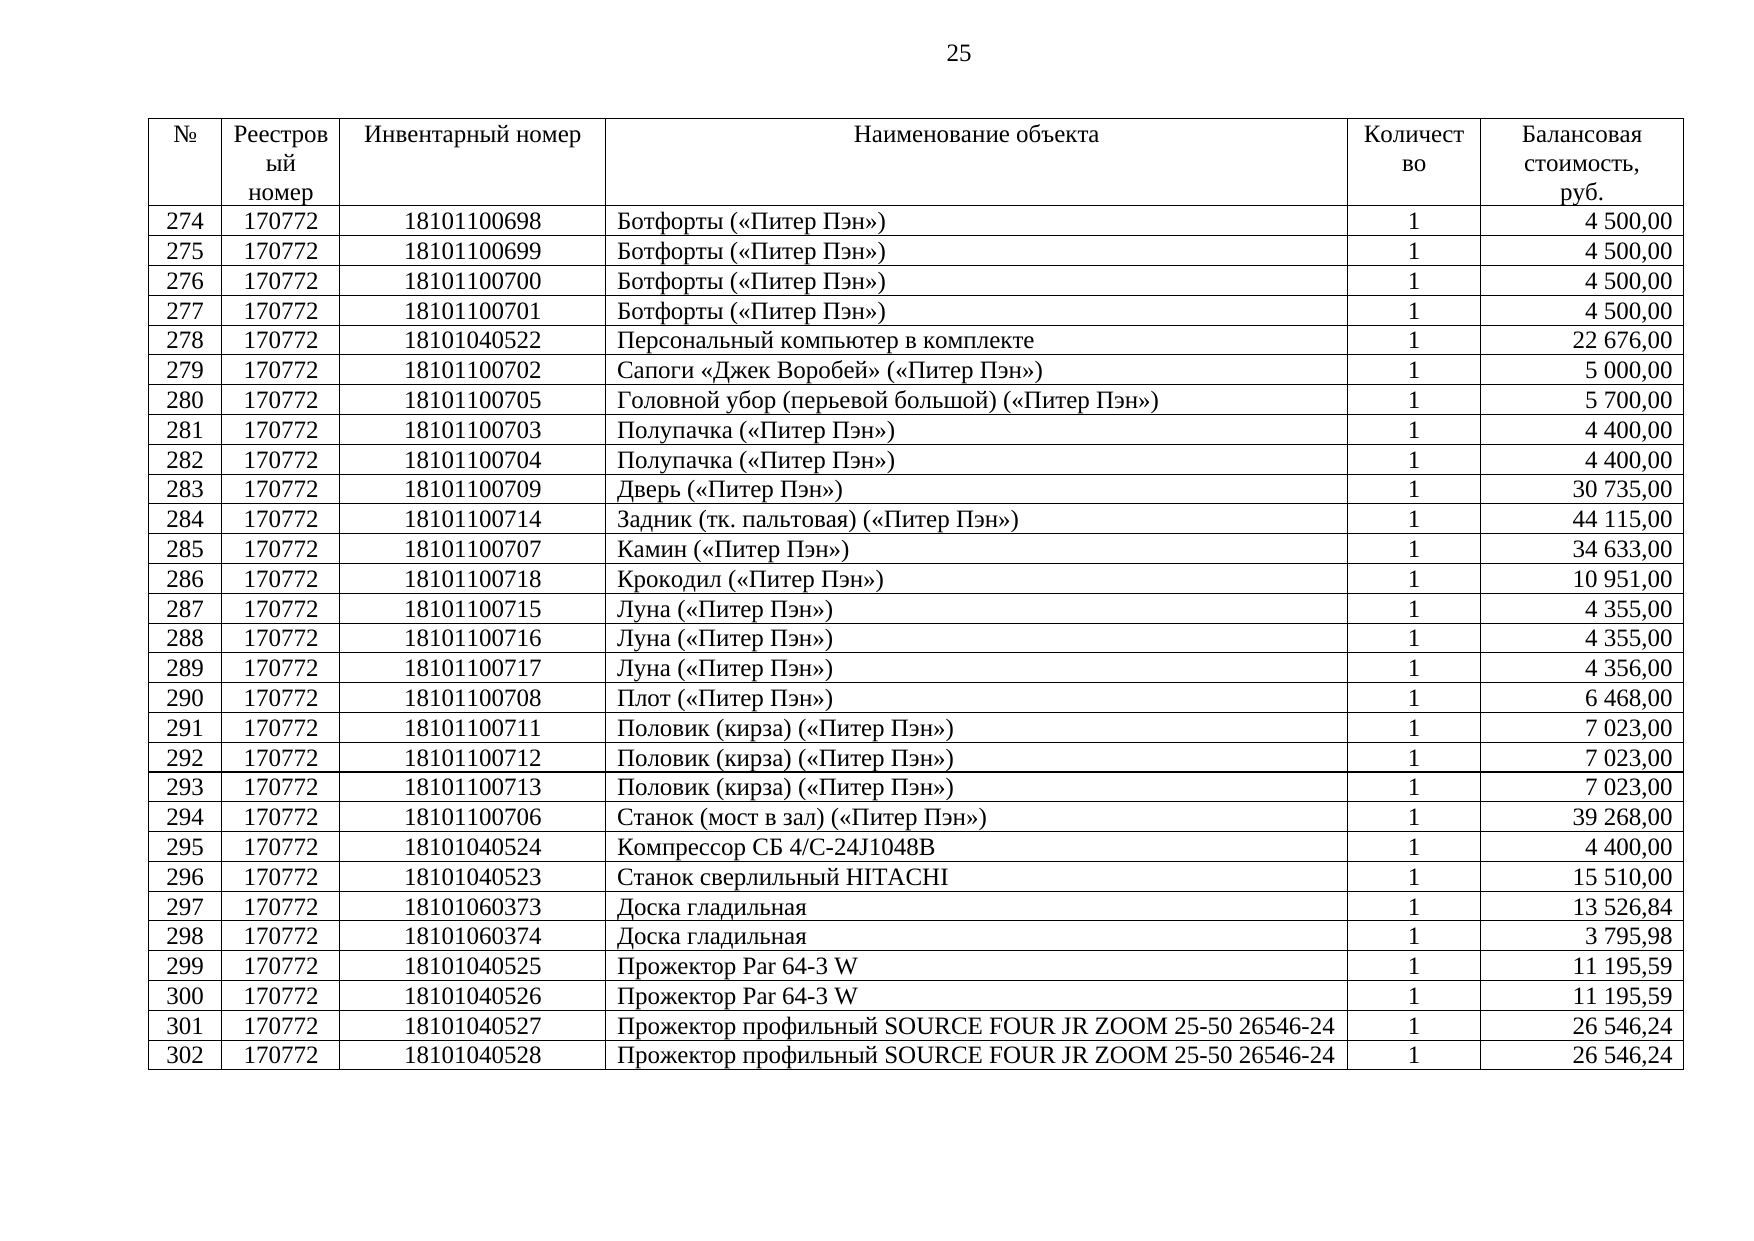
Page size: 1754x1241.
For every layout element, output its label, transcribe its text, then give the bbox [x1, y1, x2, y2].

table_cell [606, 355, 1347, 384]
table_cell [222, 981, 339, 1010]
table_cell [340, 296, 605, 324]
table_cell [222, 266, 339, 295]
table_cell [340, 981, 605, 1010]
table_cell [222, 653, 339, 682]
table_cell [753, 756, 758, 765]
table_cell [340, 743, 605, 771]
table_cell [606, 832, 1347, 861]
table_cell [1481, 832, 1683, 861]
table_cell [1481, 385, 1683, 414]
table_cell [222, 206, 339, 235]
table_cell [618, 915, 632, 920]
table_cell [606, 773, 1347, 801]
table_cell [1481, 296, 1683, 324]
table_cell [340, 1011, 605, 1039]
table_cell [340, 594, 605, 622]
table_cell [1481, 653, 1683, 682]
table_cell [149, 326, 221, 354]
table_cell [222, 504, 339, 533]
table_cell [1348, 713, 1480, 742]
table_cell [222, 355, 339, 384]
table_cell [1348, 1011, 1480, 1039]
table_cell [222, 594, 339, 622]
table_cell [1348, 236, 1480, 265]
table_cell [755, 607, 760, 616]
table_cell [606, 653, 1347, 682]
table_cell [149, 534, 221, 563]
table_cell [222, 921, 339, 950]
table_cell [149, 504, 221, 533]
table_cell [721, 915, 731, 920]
table_header Реестровый номер [222, 119, 339, 205]
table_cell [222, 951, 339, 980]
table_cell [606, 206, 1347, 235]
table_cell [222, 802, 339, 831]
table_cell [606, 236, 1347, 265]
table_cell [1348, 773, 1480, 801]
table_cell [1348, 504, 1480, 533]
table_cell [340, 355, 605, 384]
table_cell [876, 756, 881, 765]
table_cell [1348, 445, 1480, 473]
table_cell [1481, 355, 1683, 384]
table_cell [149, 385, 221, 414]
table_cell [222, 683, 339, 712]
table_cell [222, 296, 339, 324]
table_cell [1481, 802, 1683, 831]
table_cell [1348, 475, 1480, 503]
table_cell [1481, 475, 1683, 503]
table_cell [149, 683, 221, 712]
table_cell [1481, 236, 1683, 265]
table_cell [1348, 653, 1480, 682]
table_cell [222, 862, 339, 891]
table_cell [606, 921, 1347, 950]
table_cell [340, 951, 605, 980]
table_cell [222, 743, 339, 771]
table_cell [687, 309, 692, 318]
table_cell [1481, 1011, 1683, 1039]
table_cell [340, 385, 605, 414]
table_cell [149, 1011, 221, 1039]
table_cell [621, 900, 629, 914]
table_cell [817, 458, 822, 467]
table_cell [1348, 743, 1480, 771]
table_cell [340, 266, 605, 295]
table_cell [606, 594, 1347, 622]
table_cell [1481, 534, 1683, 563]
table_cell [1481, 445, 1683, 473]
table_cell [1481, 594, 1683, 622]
table_header Количество [1348, 119, 1480, 205]
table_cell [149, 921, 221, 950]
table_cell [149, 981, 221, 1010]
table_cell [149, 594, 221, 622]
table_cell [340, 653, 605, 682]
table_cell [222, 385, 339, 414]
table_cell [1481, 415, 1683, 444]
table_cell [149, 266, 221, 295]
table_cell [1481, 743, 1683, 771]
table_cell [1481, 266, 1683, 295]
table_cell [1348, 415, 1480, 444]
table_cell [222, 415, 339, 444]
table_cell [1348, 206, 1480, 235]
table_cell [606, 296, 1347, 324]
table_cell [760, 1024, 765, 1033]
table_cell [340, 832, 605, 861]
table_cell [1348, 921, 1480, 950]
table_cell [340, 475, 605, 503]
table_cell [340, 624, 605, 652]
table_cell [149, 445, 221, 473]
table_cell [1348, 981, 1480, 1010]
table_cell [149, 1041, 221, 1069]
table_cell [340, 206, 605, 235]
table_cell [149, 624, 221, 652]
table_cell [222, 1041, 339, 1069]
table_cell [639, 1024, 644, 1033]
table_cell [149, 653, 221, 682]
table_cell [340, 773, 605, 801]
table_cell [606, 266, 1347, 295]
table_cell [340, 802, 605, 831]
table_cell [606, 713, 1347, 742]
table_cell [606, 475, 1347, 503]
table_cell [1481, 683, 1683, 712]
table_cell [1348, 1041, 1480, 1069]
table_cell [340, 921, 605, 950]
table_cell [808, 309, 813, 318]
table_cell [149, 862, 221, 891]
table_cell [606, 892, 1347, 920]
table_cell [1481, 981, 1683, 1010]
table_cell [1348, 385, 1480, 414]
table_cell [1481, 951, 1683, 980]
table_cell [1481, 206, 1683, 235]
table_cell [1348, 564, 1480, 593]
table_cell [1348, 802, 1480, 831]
table_header Инвентарный номер [340, 119, 605, 205]
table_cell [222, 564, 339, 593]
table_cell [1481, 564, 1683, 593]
table_header № [149, 119, 221, 205]
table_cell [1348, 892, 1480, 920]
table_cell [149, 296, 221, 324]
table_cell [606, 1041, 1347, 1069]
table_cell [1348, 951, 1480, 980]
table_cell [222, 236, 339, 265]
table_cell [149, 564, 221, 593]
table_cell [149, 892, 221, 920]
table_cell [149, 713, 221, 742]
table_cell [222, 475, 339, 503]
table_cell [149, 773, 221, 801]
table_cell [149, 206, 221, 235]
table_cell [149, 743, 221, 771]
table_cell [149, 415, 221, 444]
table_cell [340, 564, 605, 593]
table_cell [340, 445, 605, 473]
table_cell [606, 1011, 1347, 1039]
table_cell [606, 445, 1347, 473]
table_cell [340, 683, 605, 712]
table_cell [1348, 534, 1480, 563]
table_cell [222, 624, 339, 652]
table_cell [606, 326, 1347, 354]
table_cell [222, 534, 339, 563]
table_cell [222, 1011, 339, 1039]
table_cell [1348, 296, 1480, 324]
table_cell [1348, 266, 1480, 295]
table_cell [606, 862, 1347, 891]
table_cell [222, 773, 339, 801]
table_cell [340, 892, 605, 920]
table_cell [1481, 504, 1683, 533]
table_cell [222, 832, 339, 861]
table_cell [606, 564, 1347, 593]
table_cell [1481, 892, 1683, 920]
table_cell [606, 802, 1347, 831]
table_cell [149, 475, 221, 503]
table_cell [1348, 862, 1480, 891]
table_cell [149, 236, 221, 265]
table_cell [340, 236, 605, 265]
table_header Балансовая стоимость, руб. [1481, 119, 1683, 205]
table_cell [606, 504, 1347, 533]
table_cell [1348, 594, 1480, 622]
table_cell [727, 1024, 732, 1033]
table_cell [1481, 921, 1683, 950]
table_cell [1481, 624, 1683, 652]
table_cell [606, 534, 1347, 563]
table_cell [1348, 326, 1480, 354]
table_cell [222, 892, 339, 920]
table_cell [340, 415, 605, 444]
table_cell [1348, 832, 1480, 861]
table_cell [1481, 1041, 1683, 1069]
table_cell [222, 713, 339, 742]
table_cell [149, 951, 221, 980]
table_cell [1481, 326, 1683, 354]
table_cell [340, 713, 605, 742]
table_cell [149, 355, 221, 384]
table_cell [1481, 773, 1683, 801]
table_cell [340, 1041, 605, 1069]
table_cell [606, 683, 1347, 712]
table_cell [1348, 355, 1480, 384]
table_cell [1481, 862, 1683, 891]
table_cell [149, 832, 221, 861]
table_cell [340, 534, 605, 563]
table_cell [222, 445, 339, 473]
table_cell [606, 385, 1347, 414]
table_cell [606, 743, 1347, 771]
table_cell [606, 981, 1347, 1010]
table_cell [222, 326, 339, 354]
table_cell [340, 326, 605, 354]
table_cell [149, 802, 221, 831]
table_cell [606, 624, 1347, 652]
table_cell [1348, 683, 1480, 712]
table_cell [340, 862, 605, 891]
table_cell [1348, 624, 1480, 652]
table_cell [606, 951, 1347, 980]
table_header Наименование объекта [606, 119, 1347, 205]
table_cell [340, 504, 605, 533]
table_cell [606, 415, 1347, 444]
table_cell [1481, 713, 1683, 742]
